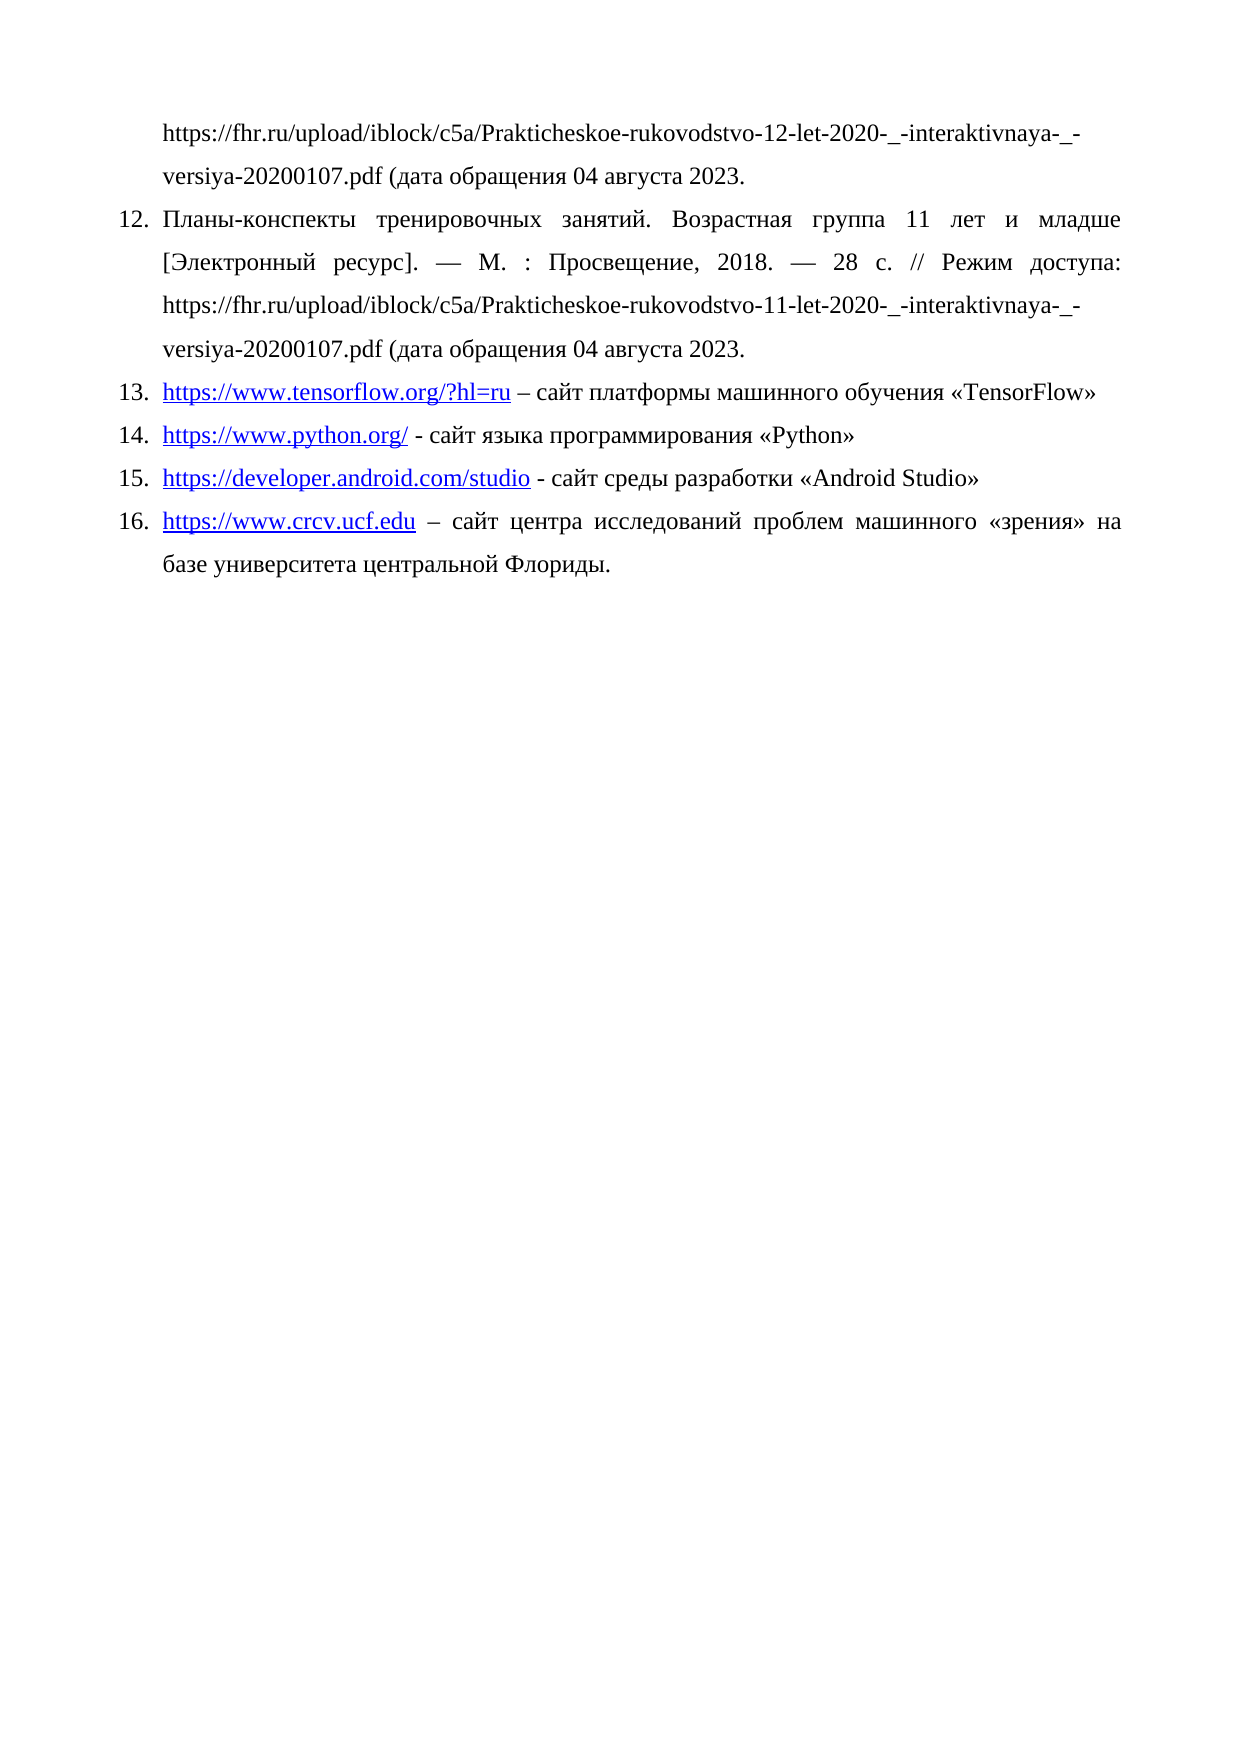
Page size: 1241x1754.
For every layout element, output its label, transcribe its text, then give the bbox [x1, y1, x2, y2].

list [118, 118, 1122, 190]
list https://www.python.org/ - сайт языка программирования «Python» [118, 420, 1122, 449]
list https://developer.android.com/studio - сайт среды разработки «Android Studio» [118, 463, 1122, 492]
list Планы-конспекты тренировочных занятий. Возрастная группа 11 лет и младше [Электронный ресурс]. — М. : Просвещение, 2018. — 28 с. // Режим доступа: https://fhr.ru/upload/iblock/c5a/Prakticheskoe-rukovodstvo-11-let-2020-_-interaktivnaya-_-versiya-20200107.pdf (дата обращения 04 августа 2023. [118, 204, 1122, 362]
list https://www.crcv.ucf.edu – сайт центра исследований проблем машинного «зрения» на базе университета центральной Флориды. [118, 506, 1122, 578]
list https://www.tensorflow.org/?hl=ru – сайт платформы машинного обучения «TensorFlow» [118, 377, 1122, 406]
